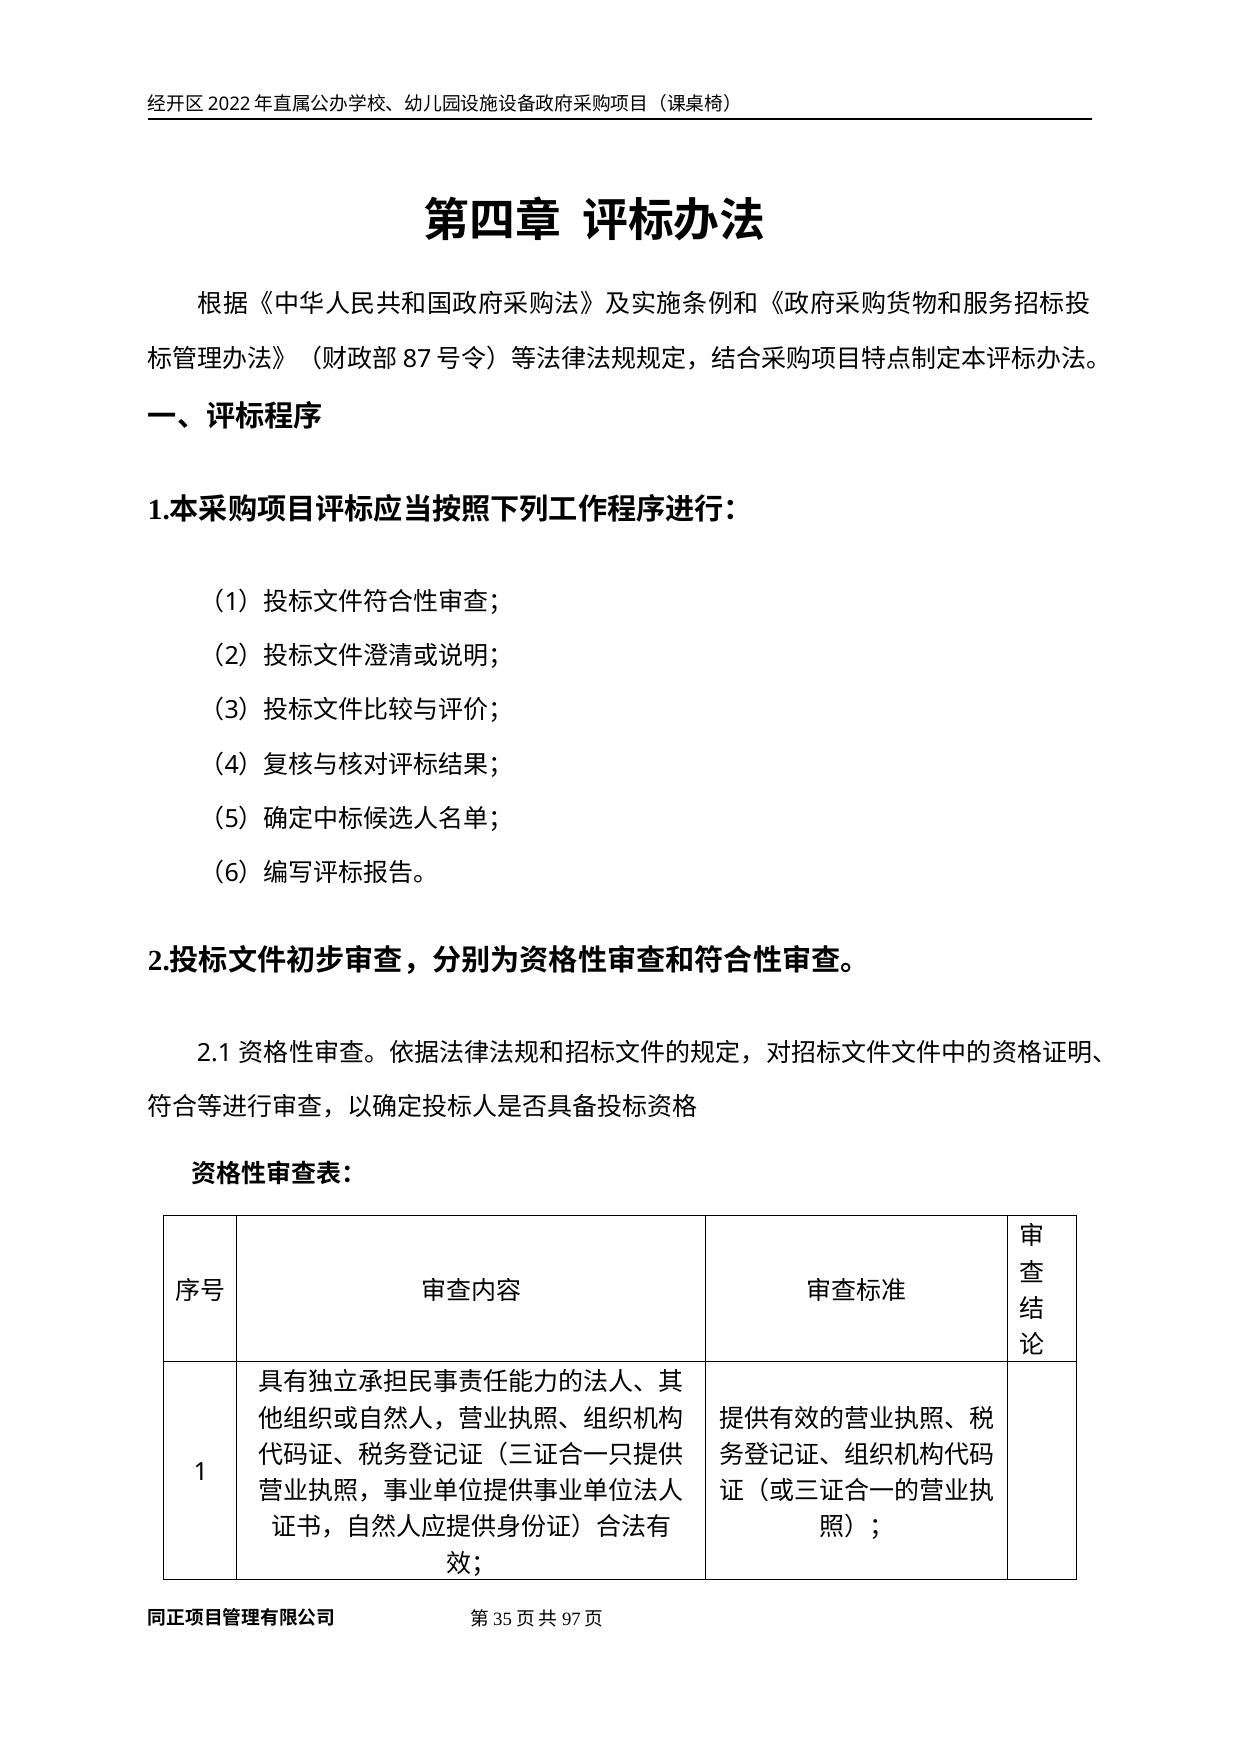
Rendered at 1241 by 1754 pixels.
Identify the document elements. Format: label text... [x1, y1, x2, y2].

text （1）投标文件符合性审查； [148, 581, 1092, 617]
subtitle 1.本采购项目评标应当按照下列工作程序进行： [148, 485, 1092, 527]
text 资格性审查表： [148, 1153, 1092, 1189]
text （3）投标文件比较与评价； [148, 690, 1092, 726]
table_cell 提供有效的营业执照、税务登记证、组织机构代码证（或三证合一的营业执照）； [706, 1362, 1007, 1579]
text 2.1 资格性审查。依据法律法规和招标文件的规定，对招标文件文件中的资格证明、符合等进行审查，以确定投标人是否具备投标资格 [148, 1032, 1092, 1123]
table_cell 1 [164, 1362, 236, 1579]
subtitle 2.投标文件初步审查，分别为资格性审查和符合性审查。 [148, 936, 1092, 979]
subtitle 第四章 评标办法 [148, 183, 1092, 249]
text （2）投标文件澄清或说明； [148, 635, 1092, 672]
table_header 审查内容 [237, 1216, 705, 1361]
text （5）确定中标候选人名单； [148, 798, 1092, 835]
table_cell 具有独立承担民事责任能力的法人、其他组织或自然人，营业执照、组织机构代码证、税务登记证（三证合一只提供营业执照，事业单位提供事业单位法人证书，自然人应提供身份证）合法有效； [237, 1362, 705, 1579]
subtitle 一、评标程序 [148, 393, 1092, 435]
table_header 审查结论 [1008, 1216, 1076, 1361]
table_header 序号 [164, 1216, 236, 1361]
text （4）复核与核对评标结果； [148, 744, 1092, 780]
text （6）编写评标报告。 [148, 853, 1092, 889]
table_cell [1008, 1362, 1076, 1579]
text 根据《中华人民共和国政府采购法》及实施条例和《政府采购货物和服务招标投标管理办法》（财政部87号令）等法律法规规定，结合采购项目特点制定本评标办法。 [148, 284, 1092, 374]
table_header 审查标准 [706, 1216, 1007, 1361]
